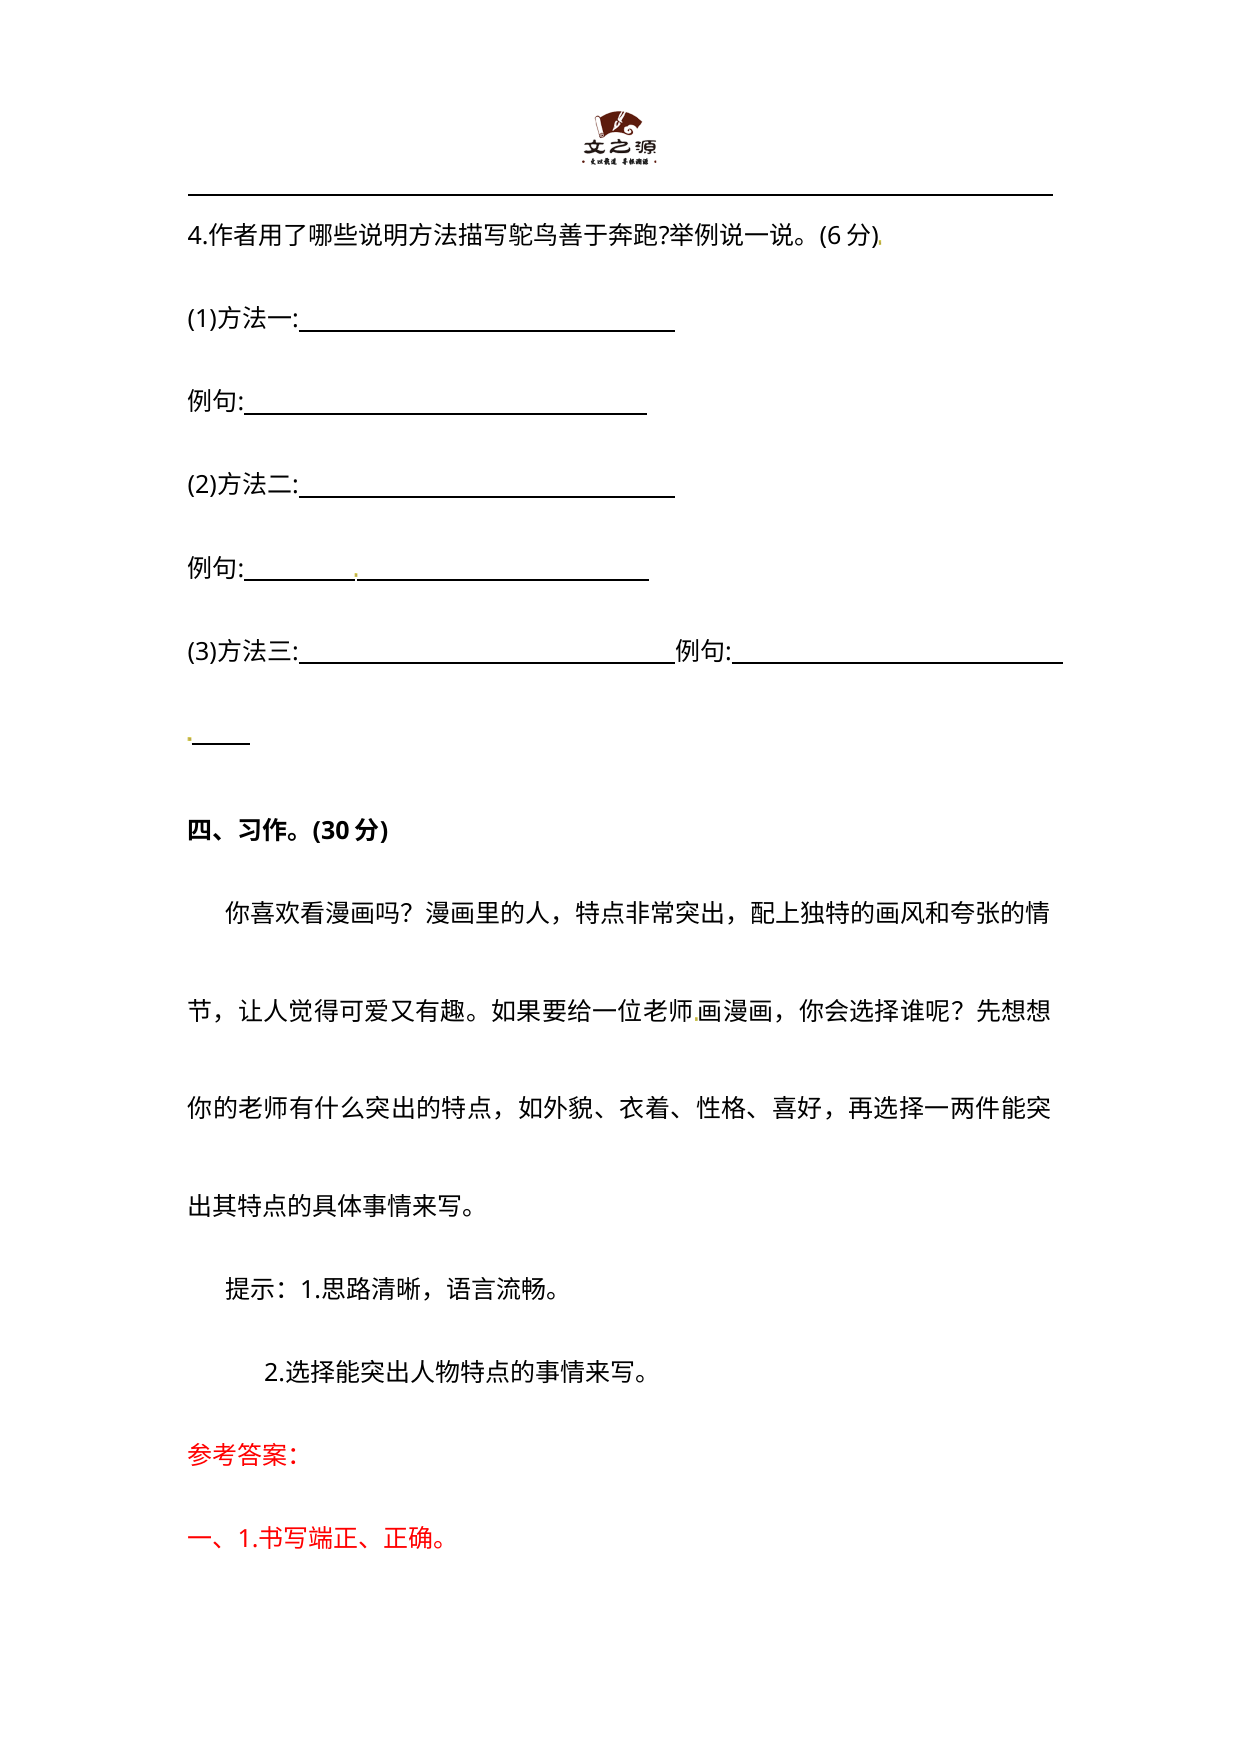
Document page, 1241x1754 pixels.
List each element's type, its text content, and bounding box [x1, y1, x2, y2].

text (1)方法一: [187, 284, 1053, 349]
text (3)方法三: 例句: [187, 617, 1053, 779]
picture [543, 88, 698, 193]
text 2.选择能突出人物特点的事情来写。 [187, 1338, 1053, 1403]
text 你喜欢看漫画吗？漫画里的人，特点非常突出，配上独特的画风和夸张的情节，让人觉得可爱又有趣。如果要给一位老师画漫画，你会选择谁呢？先想想你的老师有什么突出的特点，如外貌、衣着、性格、喜好，再选择一两件能突出其特点的具体事情来写。 [187, 879, 1053, 1237]
text 参考答案： [187, 1421, 1053, 1486]
text 一、1.书写端正、正确。 [187, 1504, 1053, 1569]
text 提示：1.思路清晰，语言流畅。[来源:学科网] [187, 1255, 1053, 1320]
text (2)方法二: [187, 451, 1053, 516]
text 4.作者用了哪些说明方法描写鸵鸟善于奔跑?举例说一说。(6分) [187, 201, 1053, 266]
text 四、习作。(30分) [187, 796, 1053, 861]
text 例句: [187, 534, 1053, 599]
text 例句: [187, 367, 1053, 432]
